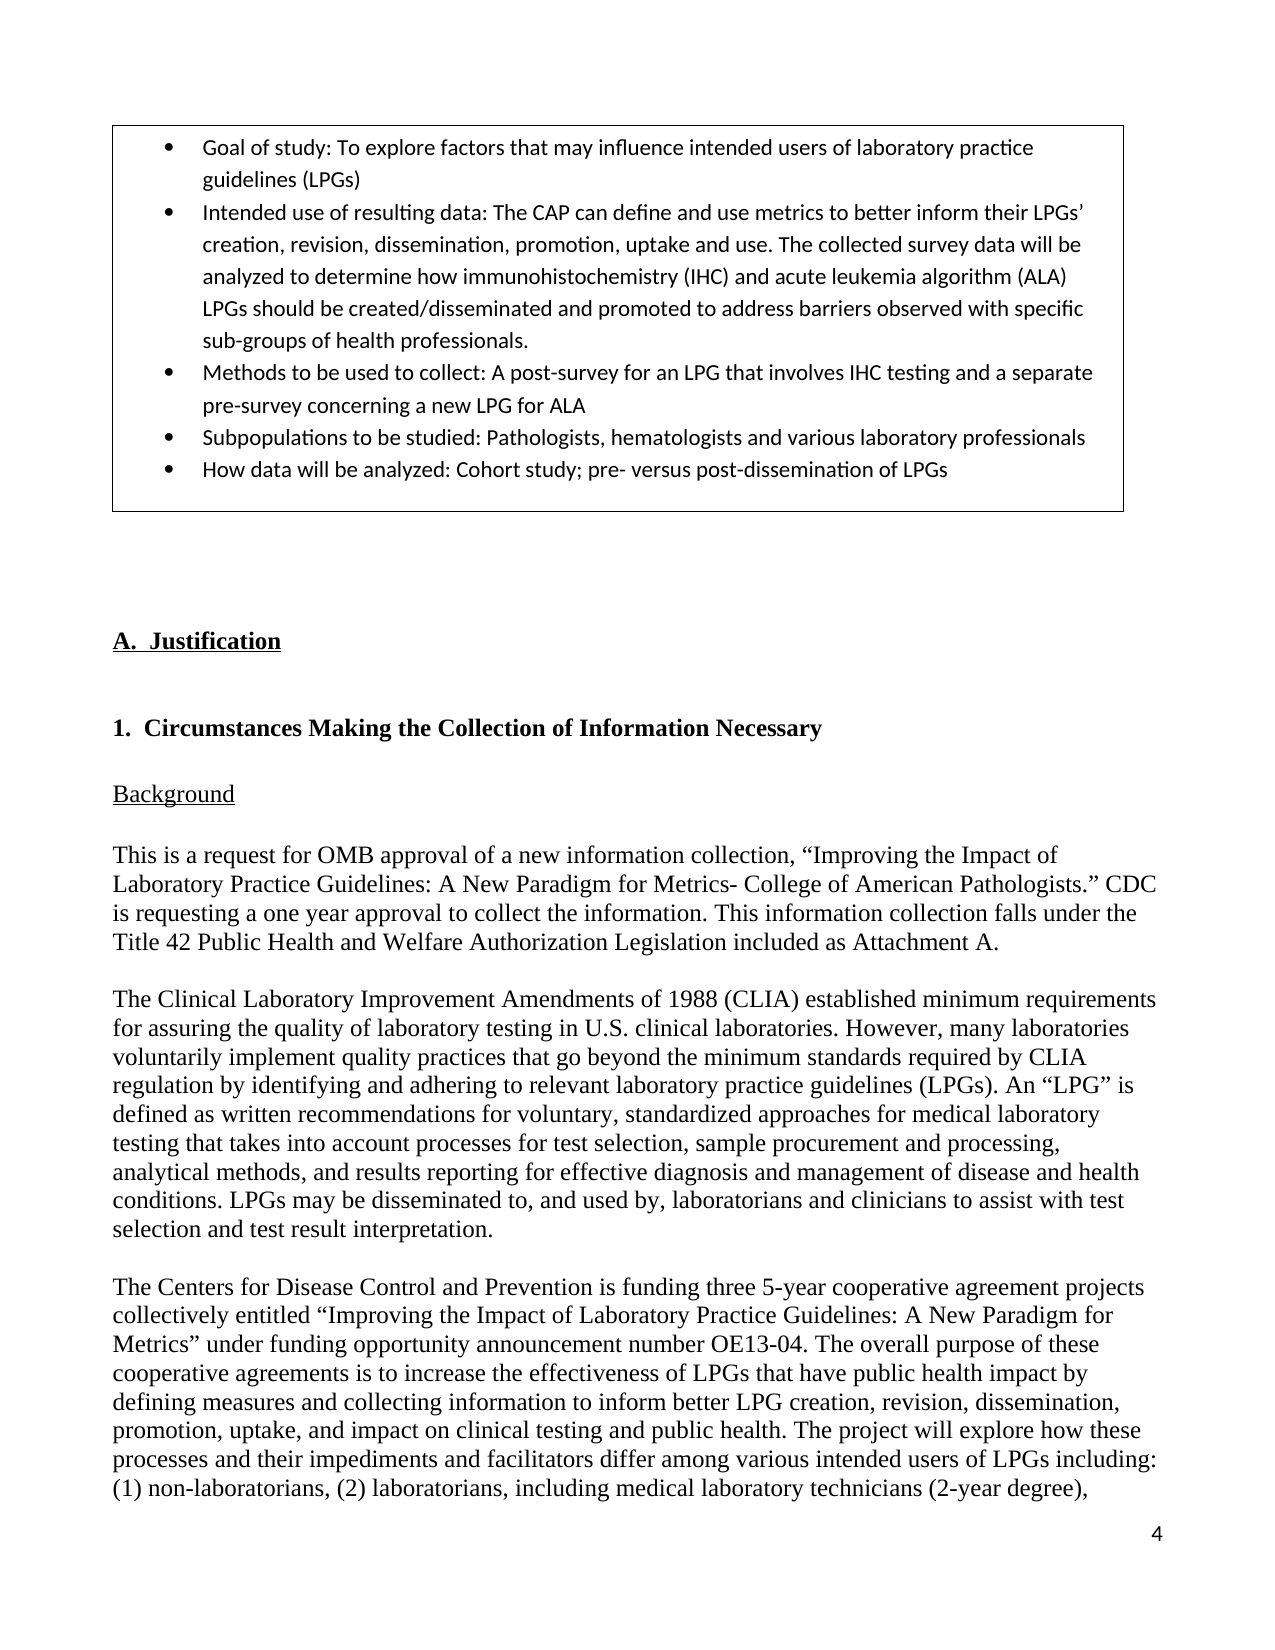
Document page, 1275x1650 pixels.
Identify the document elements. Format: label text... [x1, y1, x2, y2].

text The Clinical Laboratory Improvement Amendments of 1988 (CLIA) established minimum requirements for assuring the quality of laboratory testing in U.S. clinical laboratories. However, many laboratories voluntarily implement quality practices that go beyond the minimum standards required by CLIA regulation by identifying and adhering to relevant laboratory practice guidelines (LPGs). An “LPG” is defined as written recommendations for voluntary, standardized approaches for medical laboratory testing that takes into account processes for test selection, sample procurement and processing, analytical methods, and results reporting for effective diagnosis and management of disease and health conditions. LPGs may be disseminated to, and used by, laboratorians and clinicians to assist with test selection and test result interpretation. [112, 984, 1162, 1243]
list Background [112, 779, 1162, 808]
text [112, 1272, 1162, 1502]
text A. Justification [112, 626, 1162, 655]
text This is a request for OMB approval of a new information collection, “Improving the Impact of Laboratory Practice Guidelines: A New Paradigm for Metrics- College of American Pathologists.” CDC is requesting a one year approval to collect the information. This information collection falls under the Title 42 Public Health and Welfare Authorization Legislation included as Attachment A. [112, 841, 1162, 956]
list 1. Circumstances Making the Collection of Information Necessary [112, 713, 1162, 742]
